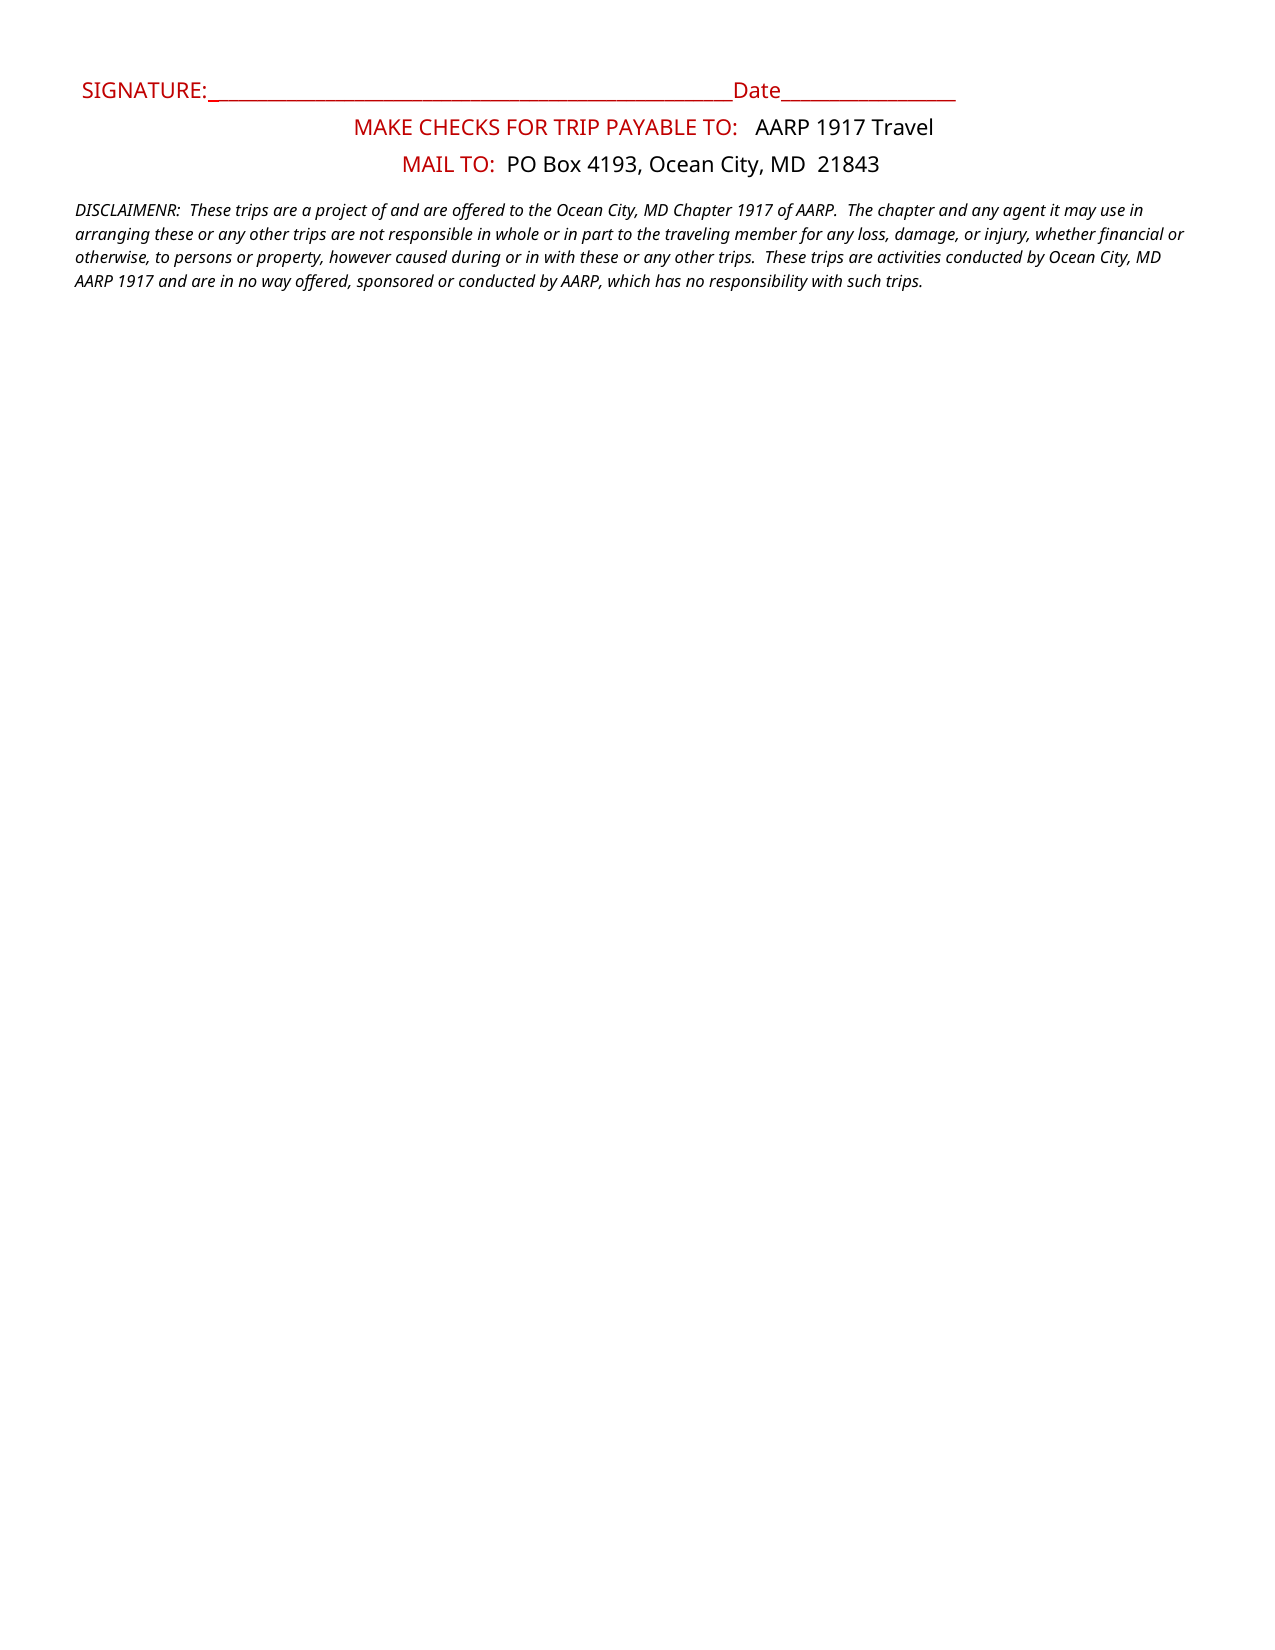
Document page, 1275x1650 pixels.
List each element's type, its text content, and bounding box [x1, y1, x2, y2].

text SIGNATURE: _____________________________________________________Date__________________ [82, 75, 1200, 105]
text MAKE CHECKS FOR TRIP PAYABLE TO: AARP 1917 Travel [82, 112, 1200, 142]
text MAIL TO: PO Box 4193, Ocean City, MD 21843 [82, 149, 1200, 179]
text DISCLAIMENR: These trips are a project of and are offered to the Ocean City, MD Chapter 1917 of AARP. The chapter and any agent it may use in arranging these or any other trips are not responsible in whole or in part to the traveling member for any loss, damage, or injury, whether financial or otherwise, to persons or property, however caused during or in with these or any other trips. These trips are activities conducted by Ocean City, MD AARP 1917 and are in no way offered, sponsored or conducted by AARP, which has no responsibility with such trips. [75, 199, 1200, 292]
